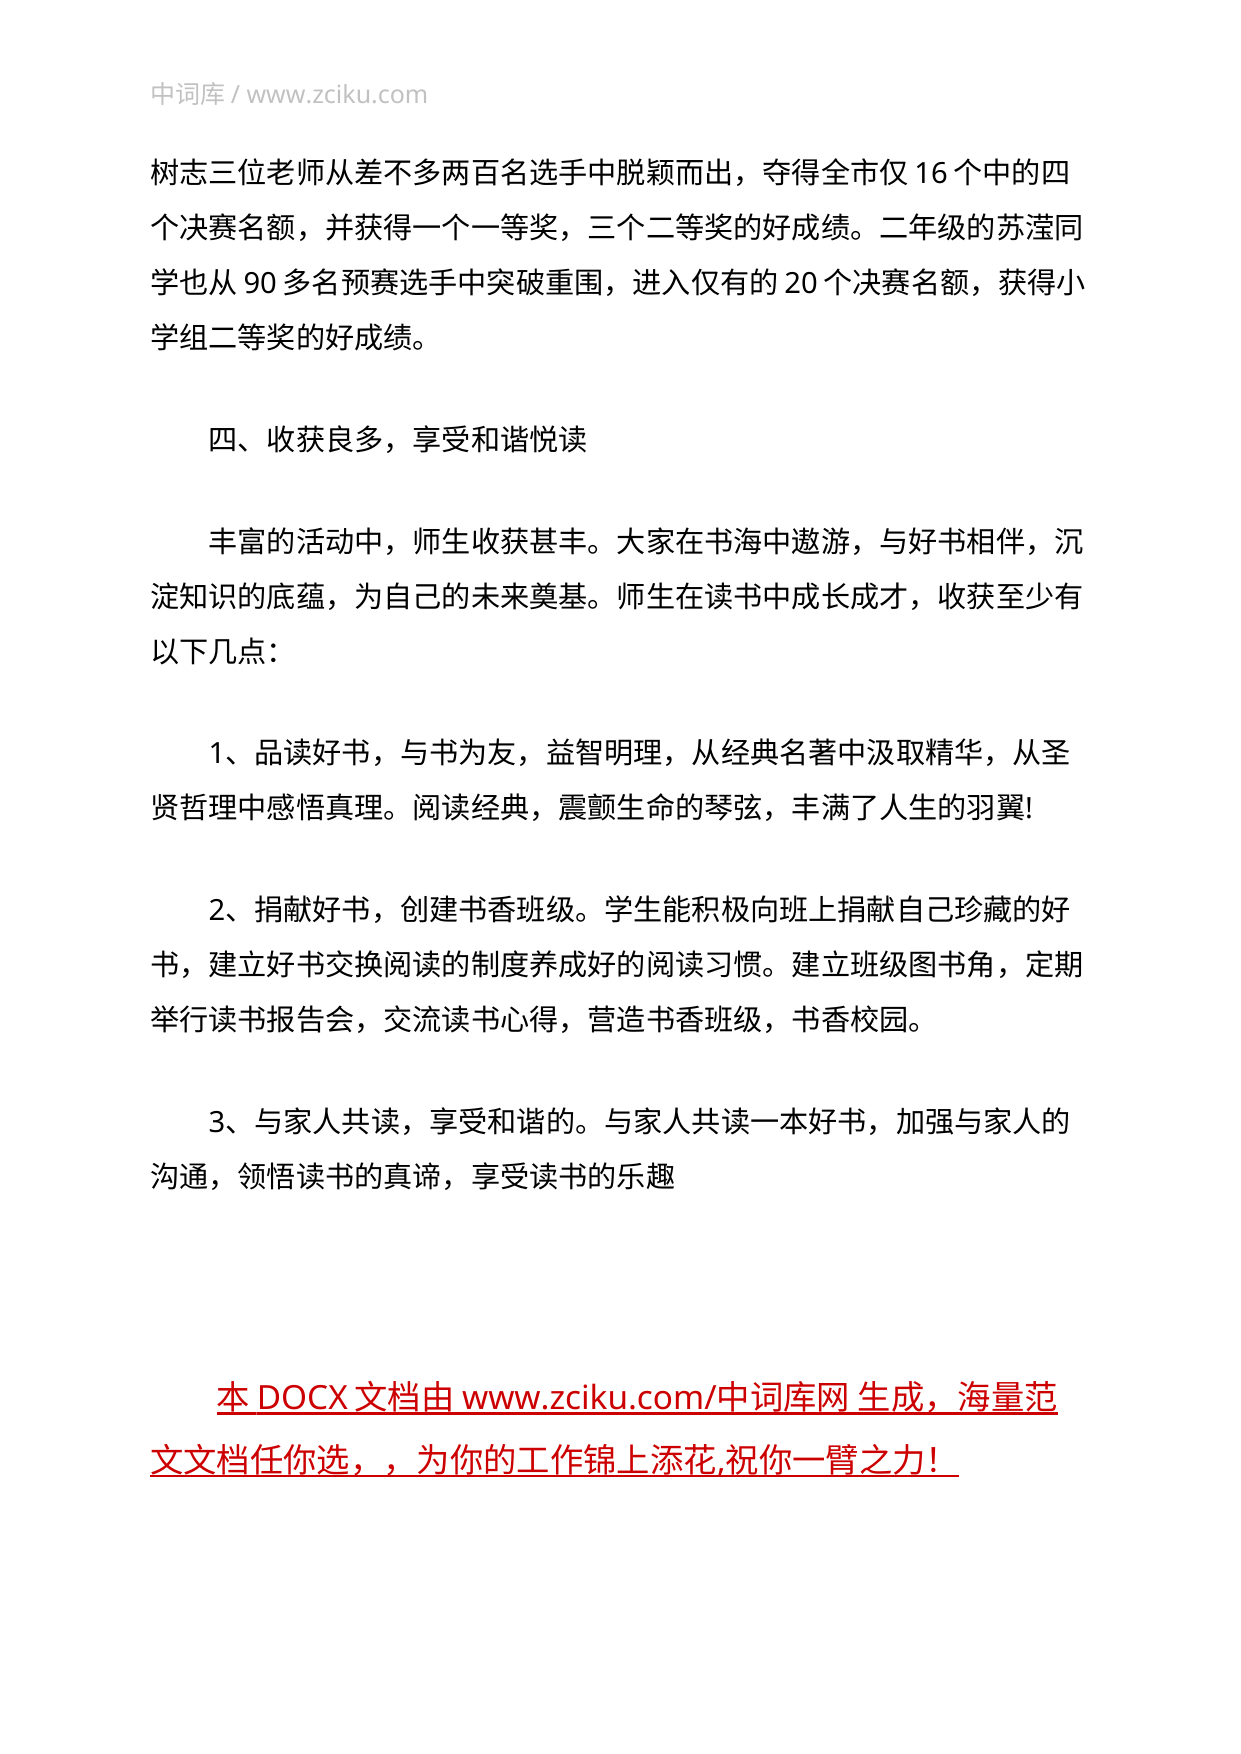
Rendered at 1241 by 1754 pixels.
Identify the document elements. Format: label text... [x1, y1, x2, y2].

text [150, 150, 1090, 357]
text 丰富的活动中，师生收获甚丰。大家在书海中遨游，与好书相伴，沉淀知识的底蕴，为自己的未来奠基。师生在读书中成长成才，收获至少有以下几点： [150, 518, 1090, 671]
text 1、品读好书，与书为友，益智明理，从经典名著中汲取精华，从圣贤哲理中感悟真理。阅读经典，震颤生命的琴弦，丰满了人生的羽翼! [150, 730, 1090, 827]
text 3、与家人共读，享受和谐的。与家人共读一本好书，加强与家人的沟通，领悟读书的真谛，享受读书的乐趣 [150, 1099, 1090, 1196]
text 四、收获良多，享受和谐悦读 [150, 417, 1090, 459]
text 本DOCX文档由 www.zciku.com/中词库网 生成，海量范文文档任你选，，为你的工作锦上添花,祝你一臂之力！ [150, 1371, 1090, 1482]
text 2、捐献好书，创建书香班级。学生能积极向班上捐献自己珍藏的好书，建立好书交换阅读的制度养成好的阅读习惯。建立班级图书角，定期举行读书报告会，交流读书心得，营造书香班级，书香校园。 [150, 887, 1090, 1039]
